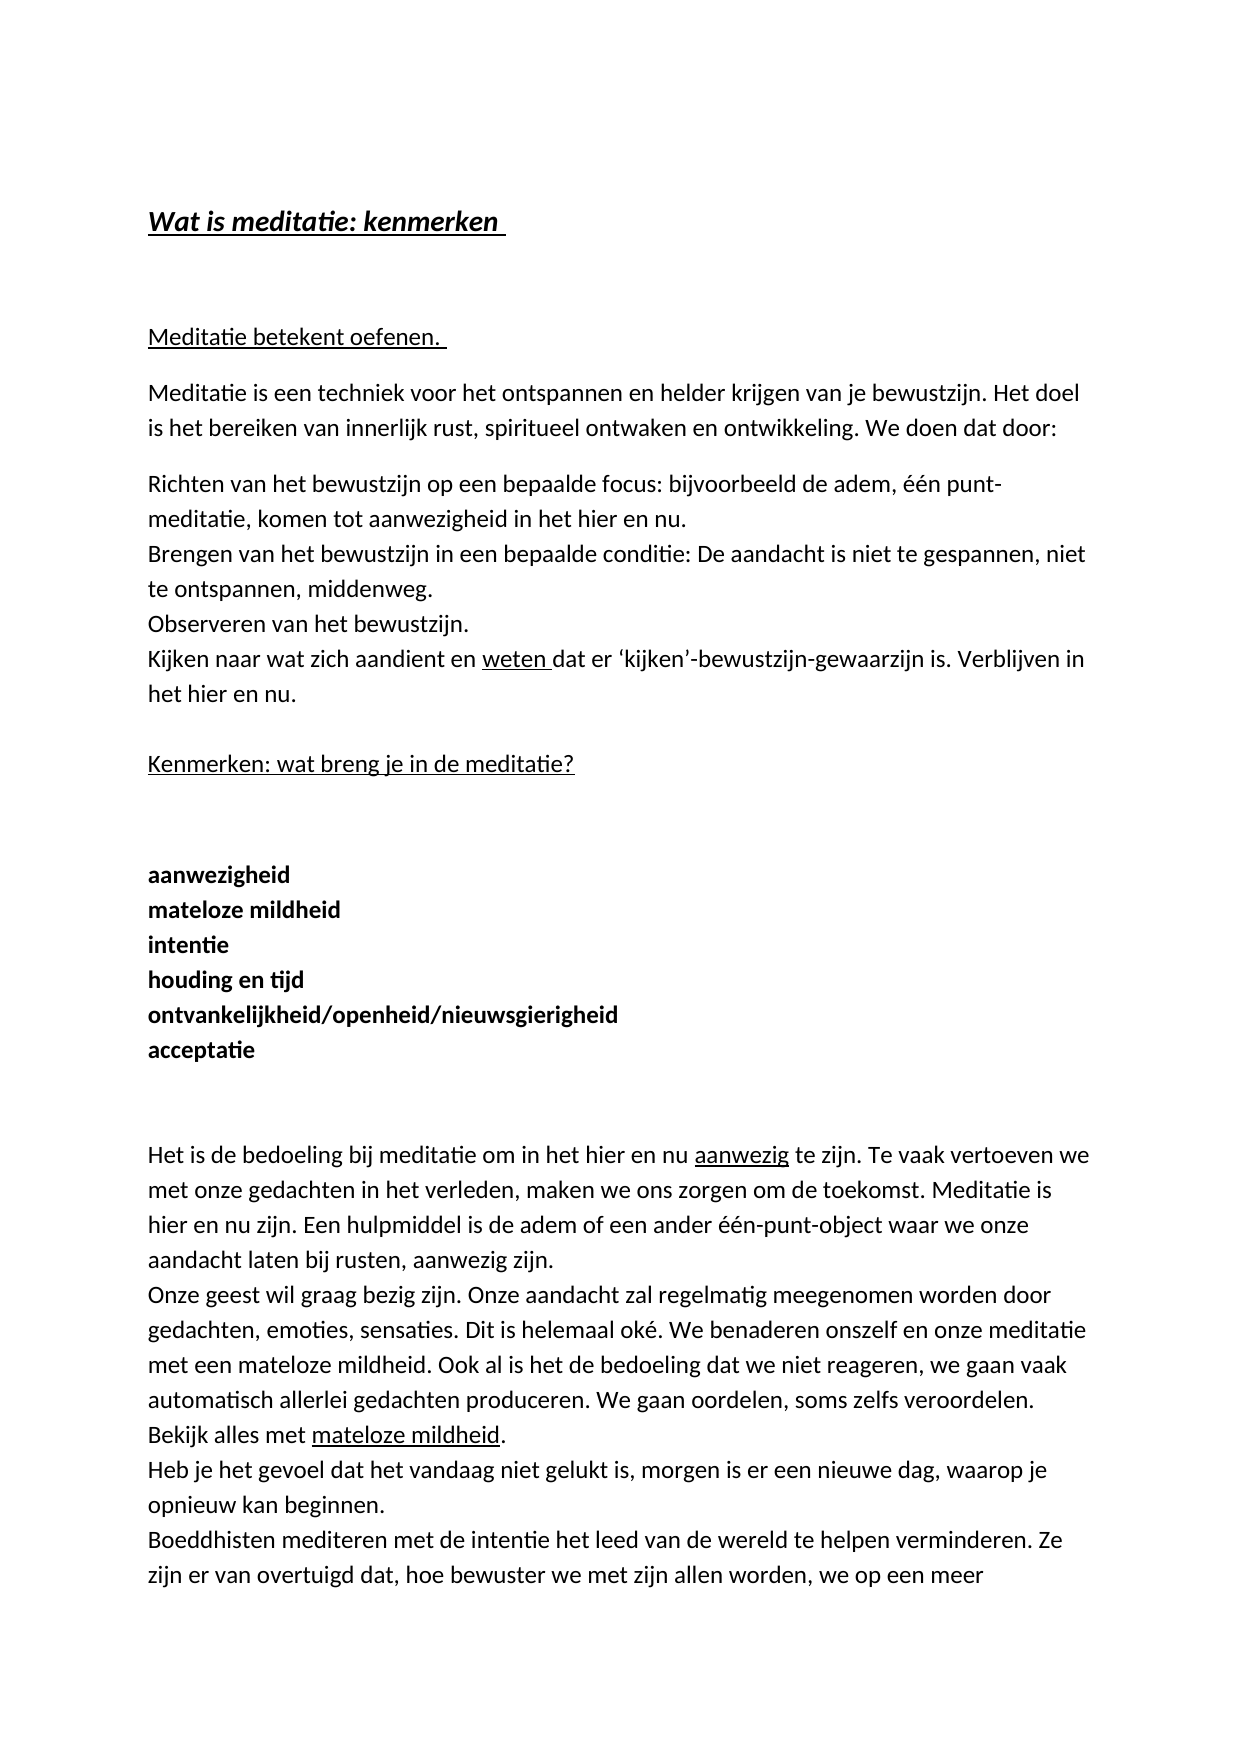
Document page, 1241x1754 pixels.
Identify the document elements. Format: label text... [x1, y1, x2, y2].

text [148, 1524, 1093, 1590]
text Observeren van het bewustzijn. [148, 608, 1093, 638]
text Brengen van het bewustzijn in een bepaalde conditie: De aandacht is niet te gespannen, niet te ontspannen, middenweg. [148, 538, 1093, 603]
text Meditatie is een techniek voor het ontspannen en helder krijgen van je bewustzijn. Het doel is het bereiken van innerlijk rust, spiritueel ontwaken en ontwikkeling. We doen dat door: [148, 377, 1093, 442]
text Het is de bedoeling bij meditatie om in het hier en nu aanwezig te zijn. Te vaak vertoeven we met onze gedachten in het verleden, maken we ons zorgen om de toekomst. Meditatie is hier en nu zijn. Een hulpmiddel is de adem of een ander één-punt-object waar we onze aandacht laten bij rusten, aanwezig zijn. [148, 1139, 1093, 1275]
text intentie houding en tijd ontvankelijkheid/openheid/nieuwsgierigheid [148, 929, 1093, 1030]
text Meditatie betekent oefenen. [148, 321, 1093, 352]
text Onze geest wil graag bezig zijn. Onze aandacht zal regelmatig meegenomen worden door gedachten, emoties, sensaties. Dit is helemaal oké. We benaderen onszelf en onze meditatie met een mateloze mildheid. Ook al is het de bedoeling dat we niet reageren, we gaan vaak automatisch allerlei gedachten produceren. We gaan oordelen, soms zelfs veroordelen. Bekijk alles met mateloze mildheid. [148, 1279, 1093, 1450]
text Heb je het gevoel dat het vandaag niet gelukt is, morgen is er een nieuwe dag, waarop je opnieuw kan beginnen. [148, 1454, 1093, 1520]
text Kenmerken: wat breng je in de meditatie? [148, 748, 1093, 778]
text aanwezigheid [148, 859, 1093, 890]
text acceptatie [148, 1034, 1093, 1065]
text Wat is meditatie: kenmerken [148, 203, 1093, 239]
text Richten van het bewustzijn op een bepaalde focus: bijvoorbeeld de adem, één punt-meditatie, komen tot aanwezigheid in het hier en nu. [148, 468, 1093, 533]
text mateloze mildheid [148, 894, 1093, 925]
text Kijken naar wat zich aandient en weten dat er ‘kijken’-bewustzijn-gewaarzijn is. Verblijven in het hier en nu. [148, 643, 1093, 708]
